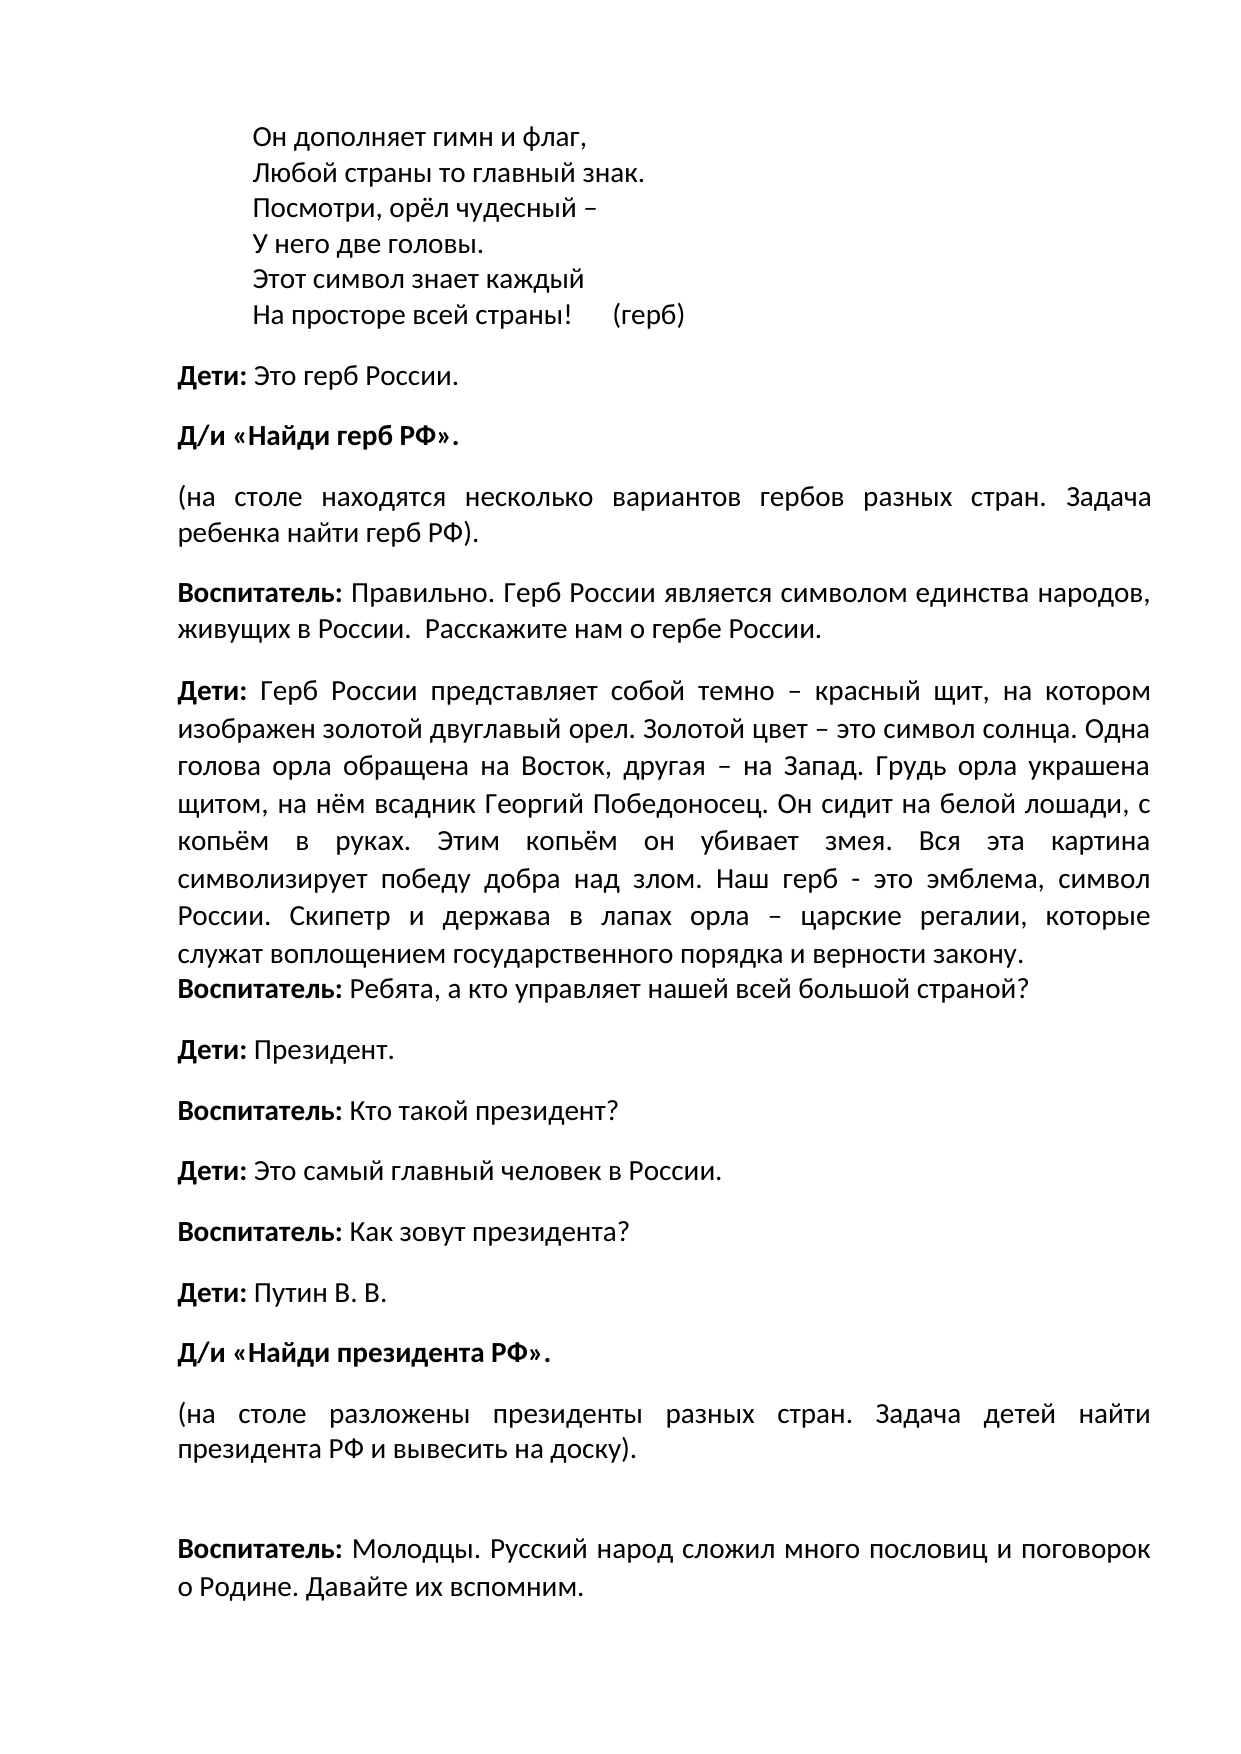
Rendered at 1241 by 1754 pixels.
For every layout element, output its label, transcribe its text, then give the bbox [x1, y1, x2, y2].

text (на столе находятся несколько вариантов гербов разных стран. Задача ребенка найти герб РФ). [177, 478, 1152, 549]
list Этот символ знает каждый [252, 261, 1152, 296]
text Дети: Президент. [177, 1031, 1152, 1067]
text Дети: Путин В. В. [177, 1274, 1152, 1309]
text Дети: Герб России представляет собой темно – красный щит, на котором изображен золотой двуглавый орел. Золотой цвет – это символ солнца. Одна голова орла обращена на Восток, другая – на Запад. Грудь орла украшена щитом, на нём всадник Георгий Победоносец. Он сидит на белой лошади, с копьём в руках. Этим копьём он убивает змея. Вся эта картина символизирует победу добра над злом. Наш герб - это эмблема, символ России. Скипетр и держава в лапах орла – царские регалии, которые служат воплощением государственного порядка и верности закону. [177, 671, 1152, 971]
list Посмотри, орёл чудесный – [252, 189, 1152, 225]
text Д/и «Найди герб РФ». [177, 417, 1152, 453]
list Любой страны то главный знак. [252, 154, 1152, 189]
text Воспитатель: Ребята, а кто управляет нашей всей большой страной? [177, 971, 1152, 1006]
text Воспитатель: Молодцы. Русский народ сложил много пословиц и поговорок о Родине. Давайте их вспомним. [177, 1529, 1152, 1604]
list Он дополняет гимн и флаг, [252, 118, 1152, 154]
text Воспитатель: Как зовут президента? [177, 1213, 1152, 1249]
list На просторе всей страны! (герб) [252, 296, 1152, 332]
list У него две головы. [252, 225, 1152, 261]
text (на столе разложены президенты разных стран. Задача детей найти президента РФ и вывесить на доску). [177, 1395, 1152, 1466]
text Воспитатель: Правильно. Герб России является символом единства народов, живущих в России. Расскажите нам о гербе России. [177, 574, 1152, 646]
text Дети: Это самый главный человек в России. [177, 1152, 1152, 1188]
text Д/и «Найди президента РФ». [177, 1334, 1152, 1370]
text Воспитатель: Кто такой президент? [177, 1092, 1152, 1127]
text Дети: Это герб России. [177, 357, 1152, 392]
